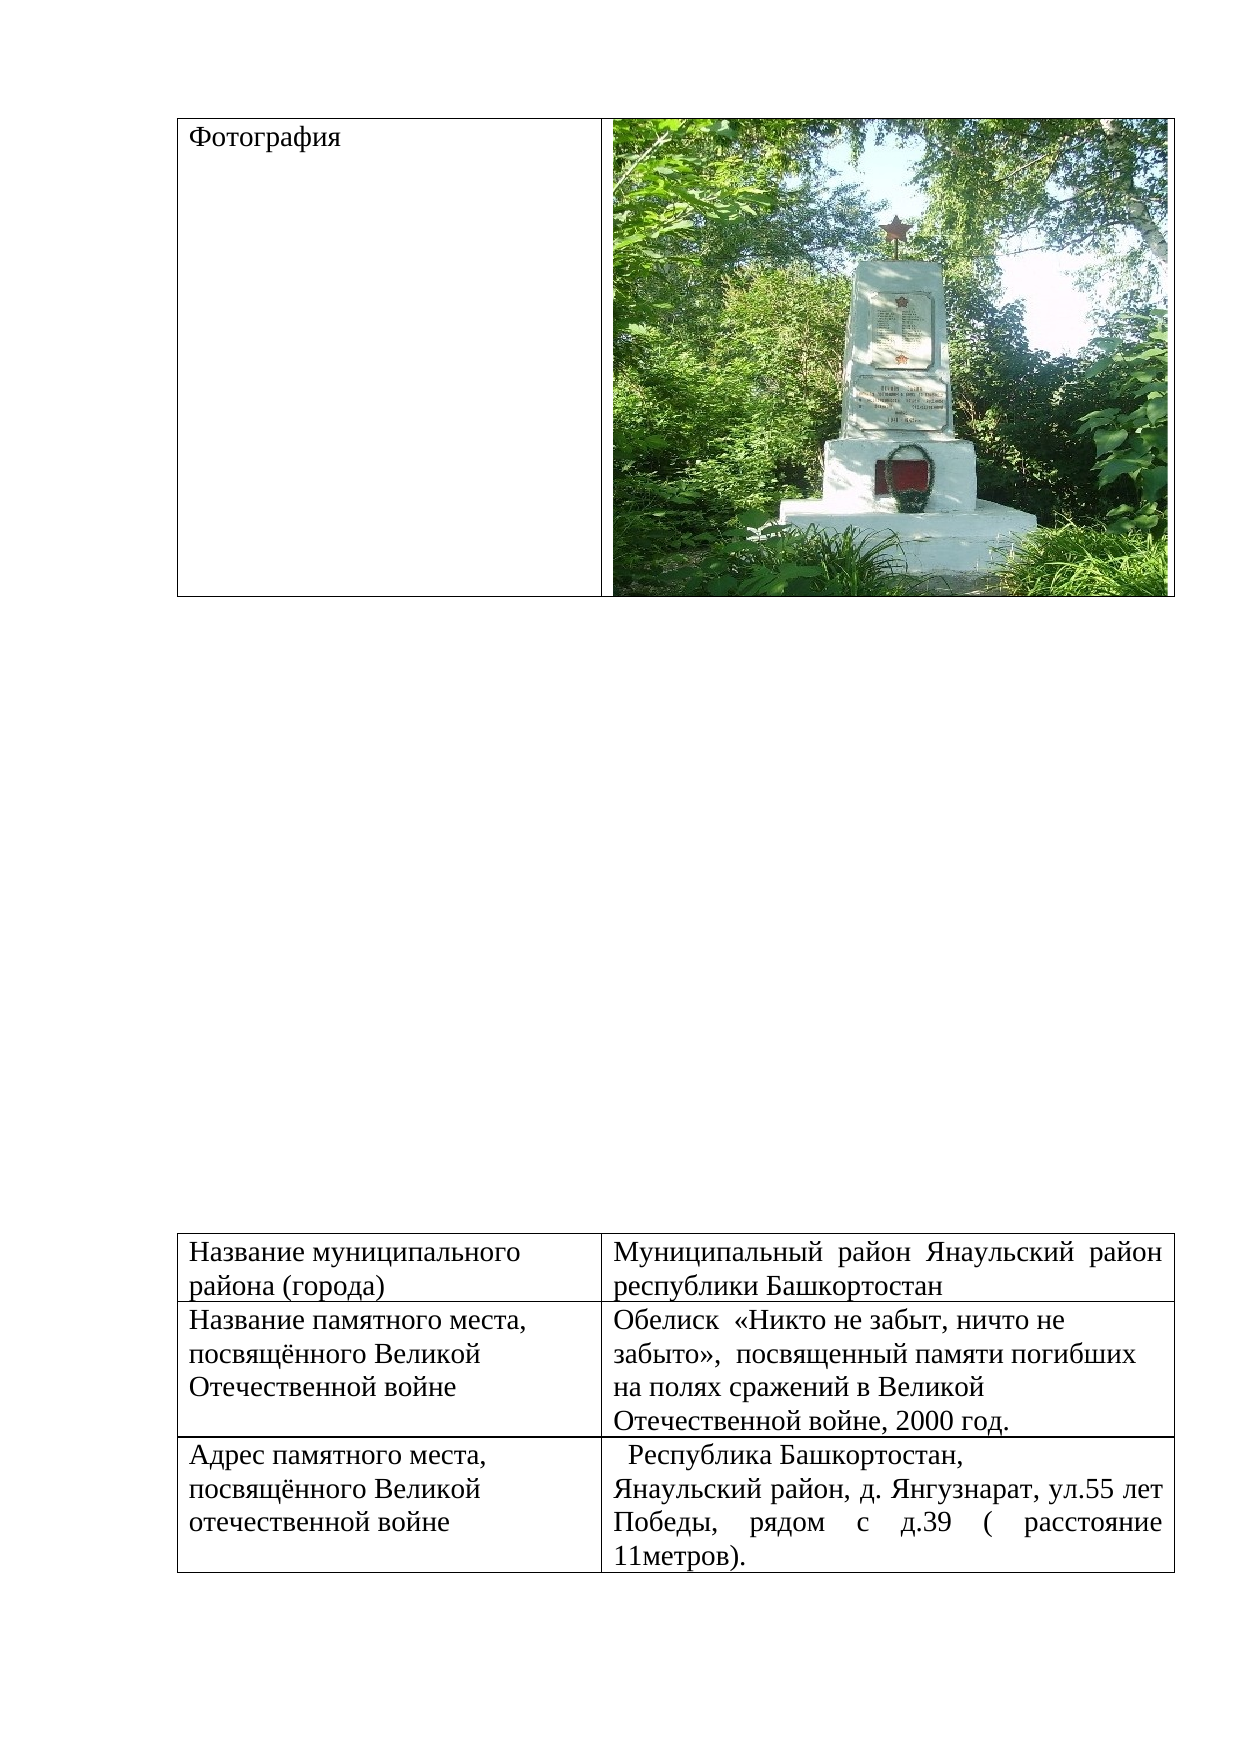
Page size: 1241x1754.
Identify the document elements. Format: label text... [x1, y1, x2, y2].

table_cell [1168, 119, 1174, 596]
table_cell Адрес памятного места, посвящённого Великой отечественной войне [178, 1438, 601, 1572]
table_cell Республика Башкортостан, Янаульский район, д. Янгузнарат, ул.55 лет Победы, рядом с д.39 ( расстояние 11метров). [602, 1438, 1174, 1572]
table_cell Фотография [178, 119, 601, 596]
picture [613, 119, 1168, 596]
table_cell [602, 119, 613, 596]
table_cell Название памятного места, посвящённого Великой Отечественной войне [178, 1302, 601, 1436]
table_header Название муниципального района (города) [178, 1234, 601, 1301]
table_header Муниципальный район Янаульский район республики Башкортостан [602, 1234, 1174, 1301]
table_cell Обелиск «Никто не забыт, ничто не забыто», посвященный памяти погибших на полях сражений в Великой Отечественной войне, 2000 год. [602, 1302, 1174, 1436]
